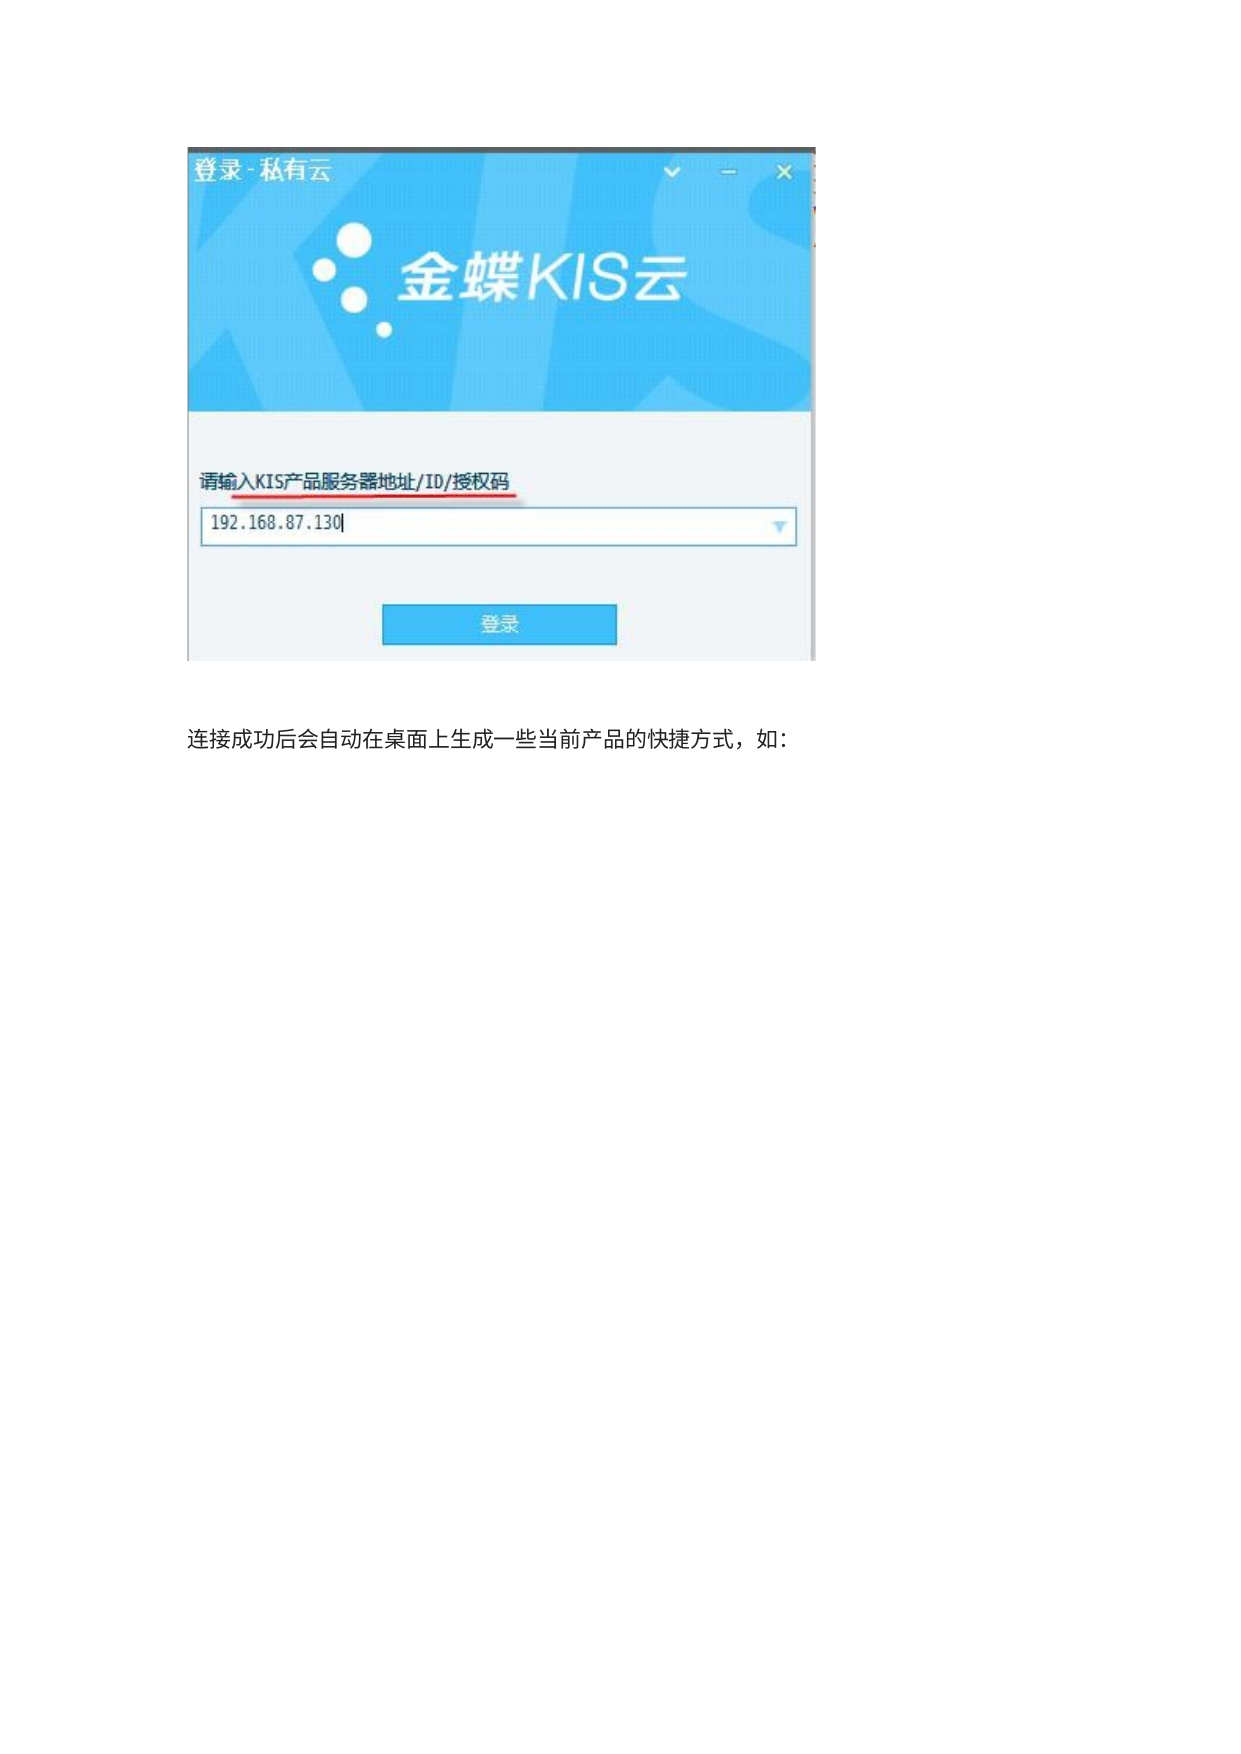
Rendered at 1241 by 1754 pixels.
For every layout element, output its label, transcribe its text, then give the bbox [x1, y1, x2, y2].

text 连接成功后会自动在桌面上生成一些当前产品的快捷方式，如： [187, 722, 1240, 753]
picture [187, 147, 816, 661]
